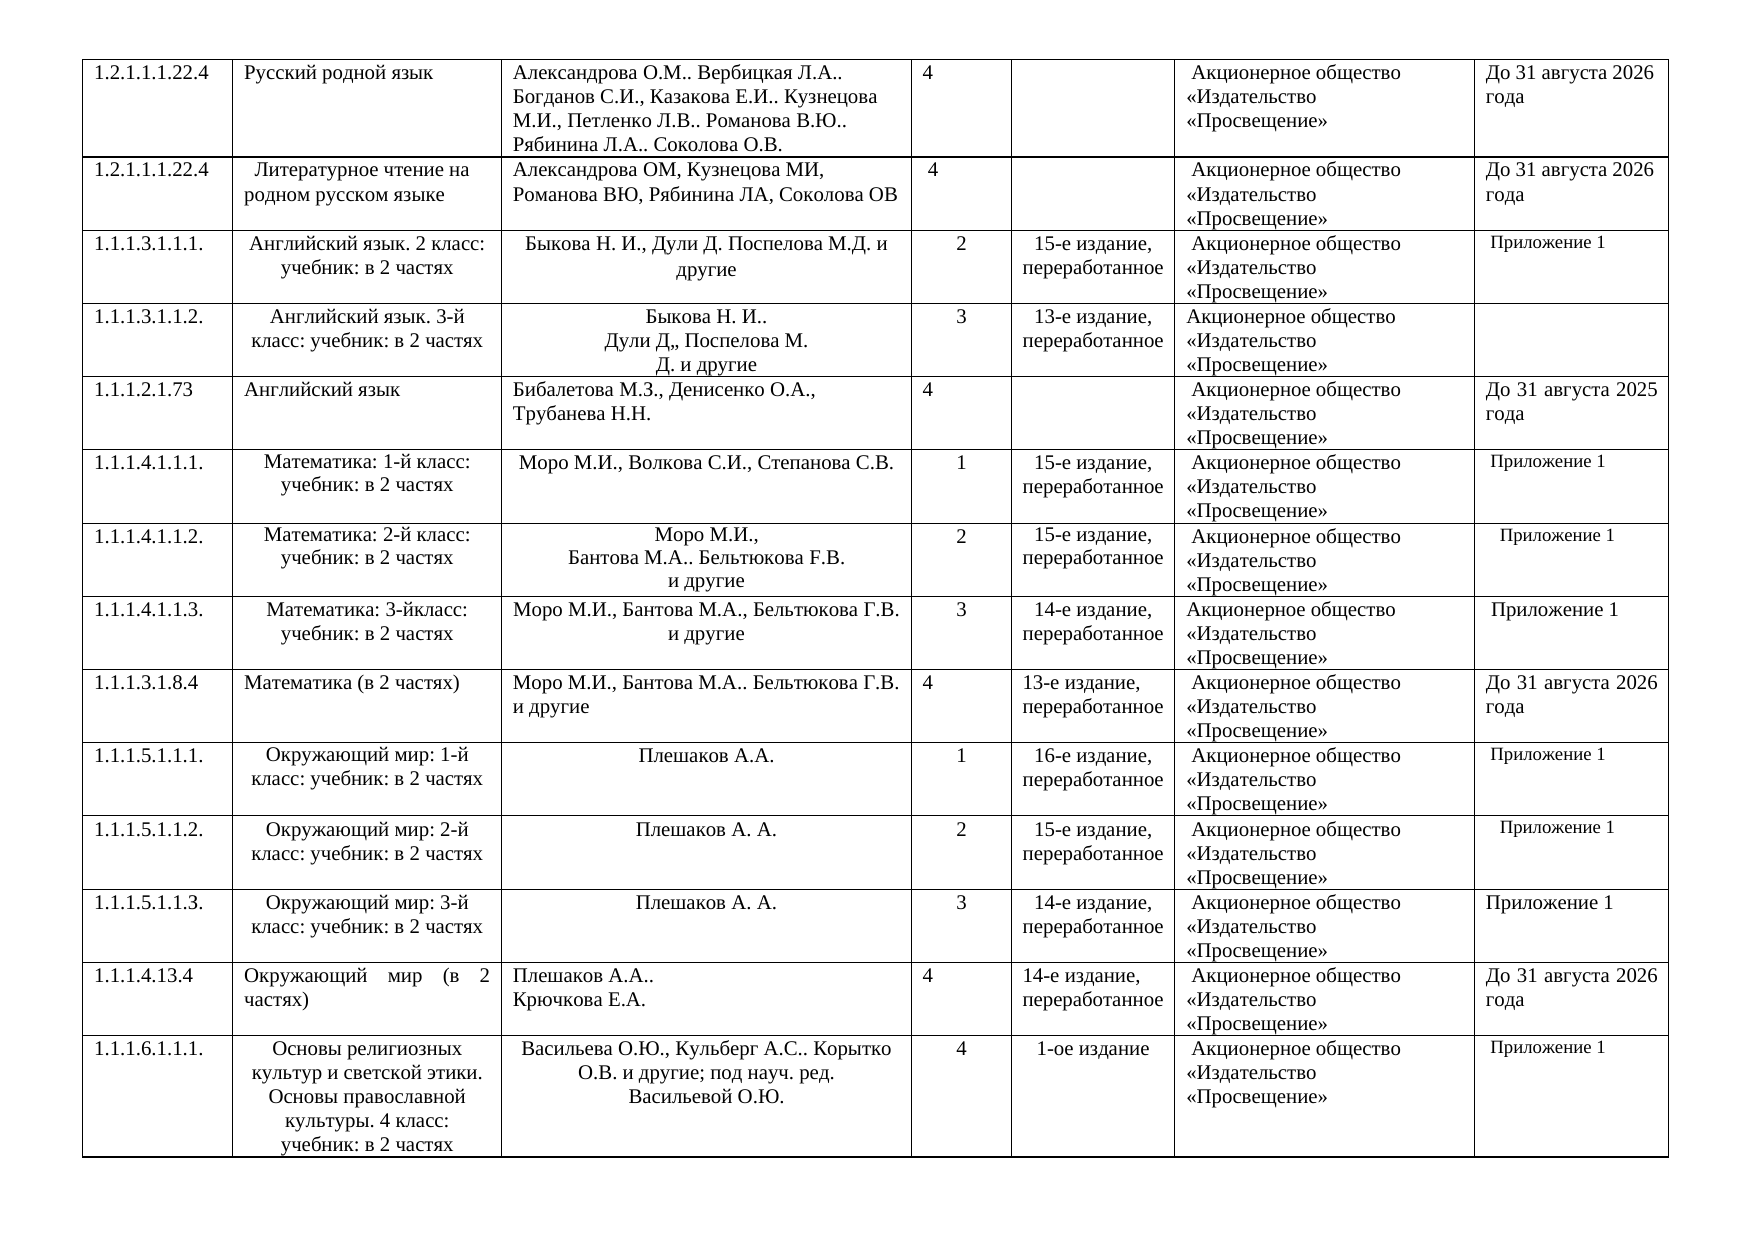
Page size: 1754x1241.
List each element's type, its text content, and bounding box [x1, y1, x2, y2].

table_cell Плешаков А. А. [502, 816, 911, 889]
table_cell До 31 августа 2026 года [1475, 158, 1668, 229]
table_cell [1012, 60, 1174, 156]
table_cell 2 [912, 231, 1011, 303]
table_cell 13-е издание, переработанное [1012, 670, 1174, 742]
table_cell Русский родной язык [233, 60, 501, 156]
table_cell 1.1.1.3.1.1.2. [83, 304, 232, 376]
table_cell Приложение 1 [1475, 1036, 1668, 1156]
table_cell Акционерное общество «Издательство «Просвещение» [1175, 597, 1474, 669]
table_cell До 31 августа 2026 года [1475, 670, 1668, 742]
table_cell 14-е издание, переработанное [1012, 890, 1174, 962]
table_cell Васильева О.Ю., Кульберг А.С.. Корытко О.В. и другие; под науч. ред. Васильевой О.Ю. [502, 1036, 911, 1156]
table_cell [1012, 377, 1174, 449]
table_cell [1175, 60, 1474, 156]
table_cell 15-е издание, переработанное [1012, 816, 1174, 889]
table_cell Александрова О.М.. Вербицкая Л.А.. Богданов С.И., Казакова Е.И.. Кузнецова М.И., Петленко Л.В.. Романова В.Ю.. Рябинина Л.А.. Соколова О.В. [502, 60, 911, 156]
table_cell Приложение 1 [1475, 890, 1668, 962]
table_cell Приложение 1 [1475, 450, 1668, 522]
table_cell Бибалетова М.З., Денисенко О.А., Трубанева Н.Н. [502, 377, 911, 449]
table_cell 14-е издание, переработанное [1012, 963, 1174, 1035]
table_cell 1.1.1.4.1.1.1. [83, 450, 232, 522]
table_cell 2 [912, 816, 1011, 889]
table_cell 1.1.1.5.1.1.1. [83, 743, 232, 815]
table_cell 15-е издание, переработанное [1012, 231, 1174, 303]
table_cell 3 [912, 597, 1011, 669]
table_cell Приложение 1 [1475, 231, 1668, 303]
table_cell Акционерное общество «Издательство «Просвещение» [1175, 963, 1474, 1035]
table_cell 15-е издание, переработанное [1012, 524, 1174, 596]
table_cell 1.1.1.5.1.1.З. [83, 890, 232, 962]
table_cell Окружающий мир: 2-й класс: учебник: в 2 частях [233, 816, 501, 889]
table_cell 1 [912, 450, 1011, 522]
table_cell Окружающий мир: 1-й класс: учебник: в 2 частях [233, 743, 501, 815]
table_cell 2 [912, 524, 1011, 596]
table_cell Моро М.И., Бантова М.А., Бельтюкова Г.В. и другие [502, 597, 911, 669]
table_cell До 31 августа 2026 года [1475, 963, 1668, 1035]
table_cell Математика: 1-й класс: учебник: в 2 частях [233, 450, 501, 522]
table_cell 1.2.1.1.1.22.4 [83, 158, 232, 229]
table_cell Моро М.И., Волкова С.И., Степанова С.В. [502, 450, 911, 522]
table_cell 1.1.1.4.13.4 [83, 963, 232, 1035]
table_cell Математика (в 2 частях) [233, 670, 501, 742]
table_cell Английский язык. 2 класс: учебник: в 2 частях [233, 231, 501, 303]
table_cell 1.1.1.4.1.1.2. [83, 524, 232, 596]
table_cell 14-е издание, переработанное [1012, 597, 1174, 669]
table_cell Акционерное общество «Издательство «Просвещение» [1175, 890, 1474, 962]
table_cell 13-е издание, переработанное [1012, 304, 1174, 376]
table_cell Быкова Н. И., Дули Д. Поспелова М.Д. и другие [502, 231, 911, 303]
table_cell Приложение 1 [1475, 743, 1668, 815]
table_cell [1475, 304, 1668, 376]
table_cell 4 [912, 60, 1011, 156]
table_cell Акционерное общество «Издательство «Просвещение» [1175, 450, 1474, 522]
table_cell Акционерное общество «Издательство «Просвещение» [1175, 524, 1474, 596]
table_cell 1-ое издание [1012, 1036, 1174, 1156]
table_cell Александрова ОМ, Кузнецова МИ, Романова ВЮ, Рябинина ЛА, Соколова ОВ [502, 158, 911, 229]
table_cell 1.1.1.4.1.1.3. [83, 597, 232, 669]
table_cell 4 [912, 1036, 1011, 1156]
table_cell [1475, 60, 1668, 156]
table_cell Окружающий мир (в 2 частях) [233, 963, 501, 1035]
table_cell Английский язык [233, 377, 501, 449]
table_cell Литературное чтение на родном русском языке [233, 158, 501, 229]
table_cell 1.1.1.5.1.1.2. [83, 816, 232, 889]
table_cell 1 [912, 743, 1011, 815]
table_cell Моро М.И., Бантова М.А.. Бельтюкова F.B. и другие [502, 524, 911, 596]
table_cell Акционерное общество «Издательство «Просвещение» [1175, 670, 1474, 742]
table_cell Быкова Н. И.. Дули Д„ Поспелова М. Д. и другие [502, 304, 911, 376]
table_cell Английский язык. 3-й класс: учебник: в 2 частях [233, 304, 501, 376]
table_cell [1175, 1036, 1474, 1156]
table_cell Плешаков А. А. [502, 890, 911, 962]
table_cell 1.1.1.6.1.1.1. [83, 1036, 232, 1156]
table_cell 4 [912, 158, 1011, 229]
table_cell 15-е издание, переработанное [1012, 450, 1174, 522]
table_cell [1012, 158, 1174, 229]
table_cell 16-е издание, переработанное [1012, 743, 1174, 815]
table_cell Плешаков А.А. [502, 743, 911, 815]
table_cell Акционерное общество «Издательство «Просвещение» [1175, 816, 1474, 889]
table_cell Приложение 1 [1475, 524, 1668, 596]
table_cell 4 [912, 377, 1011, 449]
table_cell 3 [912, 890, 1011, 962]
table_cell 3 [912, 304, 1011, 376]
table_cell 1.2.1.1.1.22.4 [83, 60, 232, 156]
table_cell Плешаков А.А.. Крючкова Е.А. [502, 963, 911, 1035]
table_cell 4 [912, 670, 1011, 742]
table_cell 1.1.1.2.1.73 [83, 377, 232, 449]
table_cell 4 [912, 963, 1011, 1035]
table_cell До 31 августа 2025 года [1475, 377, 1668, 449]
table_cell Акционерное общество «Издательство «Просвещение» [1175, 231, 1474, 303]
table_cell 1.1.1.3.1.1.1. [83, 231, 232, 303]
table_cell Математика: 2-й класс: учебник: в 2 частях [233, 524, 501, 596]
table_cell Основы религиозных культур и светской этики. Основы православной культуры. 4 класс: учебник: в 2 частях [233, 1036, 501, 1156]
table_cell Акционерное общество «Издательство «Просвещение» [1175, 158, 1474, 229]
table_cell Приложение 1 [1475, 816, 1668, 889]
table_cell Моро М.И., Бантова М.А.. Бельтюкова Г.В. и другие [502, 670, 911, 742]
table_cell 1.1.1.3.1.8.4 [83, 670, 232, 742]
table_cell Математика: 3-йкласс: учебник: в 2 частях [233, 597, 501, 669]
table_cell Акционерное общество «Издательство «Просвещение» [1175, 743, 1474, 815]
table_cell Окружающий мир: 3-й класс: учебник: в 2 частях [233, 890, 501, 962]
table_cell Акционерное общество «Издательство «Просвещение» [1175, 304, 1474, 376]
table_cell Акционерное общество «Издательство «Просвещение» [1175, 377, 1474, 449]
table_cell Приложение 1 [1475, 597, 1668, 669]
